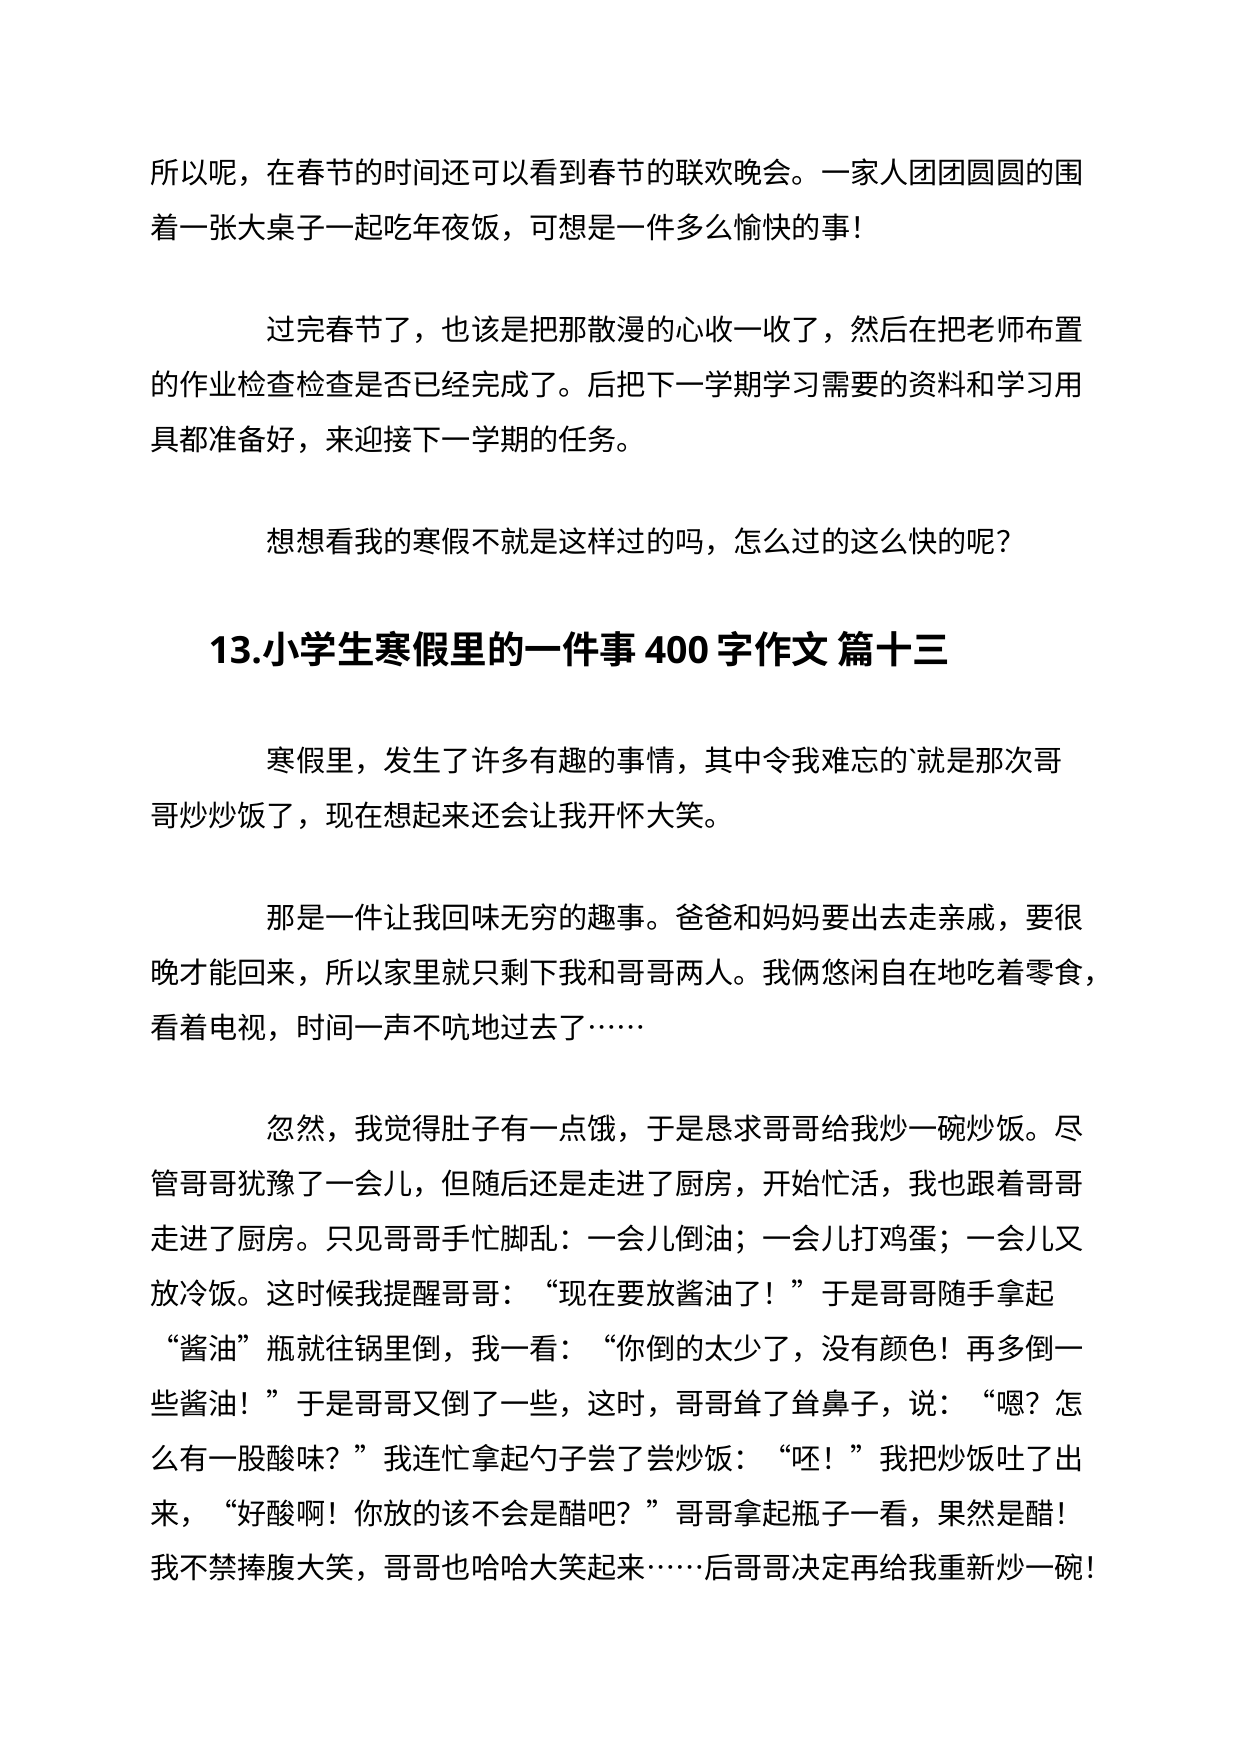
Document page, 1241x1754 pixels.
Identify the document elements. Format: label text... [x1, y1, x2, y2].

text 13.小学生寒假里的一件事400字作文 篇十三 [150, 620, 1090, 674]
text 忽然，我觉得肚子有一点饿，于是恳求哥哥给我炒一碗炒饭。尽管哥哥犹豫了一会儿，但随后还是走进了厨房，开始忙活，我也跟着哥哥走进了厨房。只见哥哥手忙脚乱：一会儿倒油；一会儿打鸡蛋；一会儿又放冷饭。这时候我提醒哥哥：“现在要放酱油了！”于是哥哥随手拿起“酱油”瓶就往锅里倒，我一看：“你倒的太少了，没有颜色！再多倒一些酱油！”于是哥哥又倒了一些，这时，哥哥耸了耸鼻子，说：“嗯？怎么有一股酸味？”我连忙拿起勺子尝了尝炒饭：“呸！”我把炒饭吐了出来，“好酸啊！你放的该不会是醋吧？”哥哥拿起瓶子一看，果然是醋！我不禁捧腹大笑，哥哥也哈哈大笑起来……后哥哥决定再给我重新炒一碗！ [150, 1106, 1090, 1587]
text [150, 150, 1090, 247]
text 过完春节了，也该是把那散漫的心收一收了，然后在把老师布置的作业检查检查是否已经完成了。后把下一学期学习需要的资料和学习用具都准备好，来迎接下一学期的任务。 [150, 307, 1090, 459]
text 那是一件让我回味无穷的趣事。爸爸和妈妈要出去走亲戚，要很晚才能回来，所以家里就只剩下我和哥哥两人。我俩悠闲自在地吃着零食，看着电视，时间一声不吭地过去了…… [150, 894, 1090, 1046]
text 寒假里，发生了许多有趣的事情，其中令我难忘的`就是那次哥哥炒炒饭了，现在想起来还会让我开怀大笑。 [150, 738, 1090, 835]
text 想想看我的寒假不就是这样过的吗，怎么过的这么快的呢？ [150, 518, 1090, 561]
